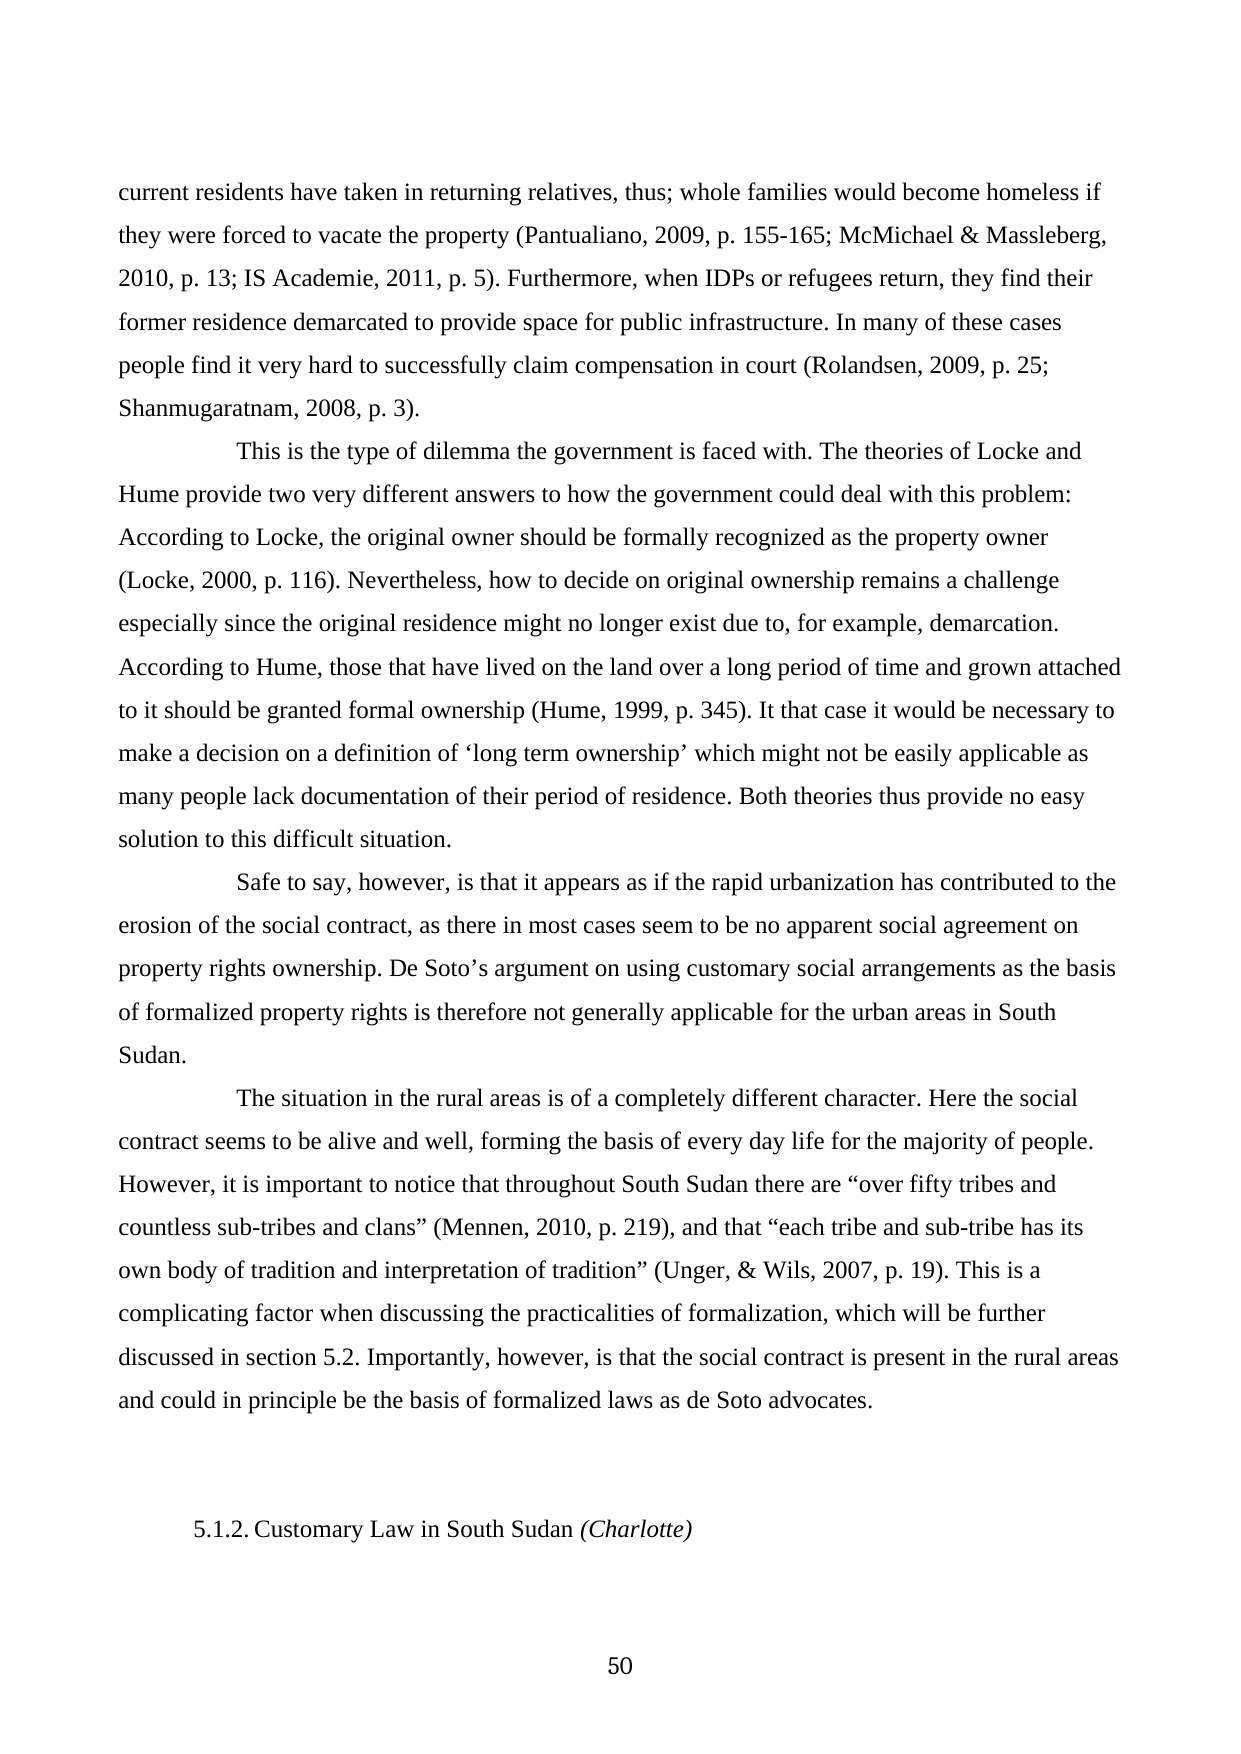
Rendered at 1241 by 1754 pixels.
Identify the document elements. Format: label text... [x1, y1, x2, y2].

text Safe to say, however, is that it appears as if the rapid urbanization has contributed to the erosion of the social contract, as there in most cases seem to be no apparent social agreement on property rights ownership. De Soto’s argument on using customary social arrangements as the basis of formalized property rights is therefore not generally applicable for the urban areas in South Sudan. [118, 867, 1122, 1068]
text The situation in the rural areas is of a completely different character. Here the social contract seems to be alive and well, forming the basis of every day life for the majority of people. However, it is important to notice that throughout South Sudan there are “over fifty tribes and countless sub-tribes and clans” (Mennen, 2010, p. 219), and that “each tribe and sub-tribe has its own body of tradition and interpretation of tradition” (Unger, & Wils, 2007, p. 19). This is a complicating factor when discussing the practicalities of formalization, which will be further discussed in section 5.2. Importantly, however, is that the social contract is present in the rural areas and could in principle be the basis of formalized laws as de Soto advocates. [118, 1083, 1122, 1413]
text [118, 177, 1122, 422]
text This is the type of dilemma the government is faced with. The theories of Locke and Hume provide two very different answers to how the government could deal with this problem: According to Locke, the original owner should be formally recognized as the property owner (Locke, 2000, p. 116). Nevertheless, how to decide on original ownership remains a challenge especially since the original residence might no longer exist due to, for example, demarcation. According to Hume, those that have lived on the land over a long period of time and grown attached to it should be granted formal ownership (Hume, 1999, p. 345). It that case it would be necessary to make a decision on a definition of ‘long term ownership’ which might not be easily applicable as many people lack documentation of their period of residence. Both theories thus provide no easy solution to this difficult situation. [118, 436, 1122, 853]
list Customary Law in South Sudan (Charlotte) [193, 1514, 1122, 1543]
